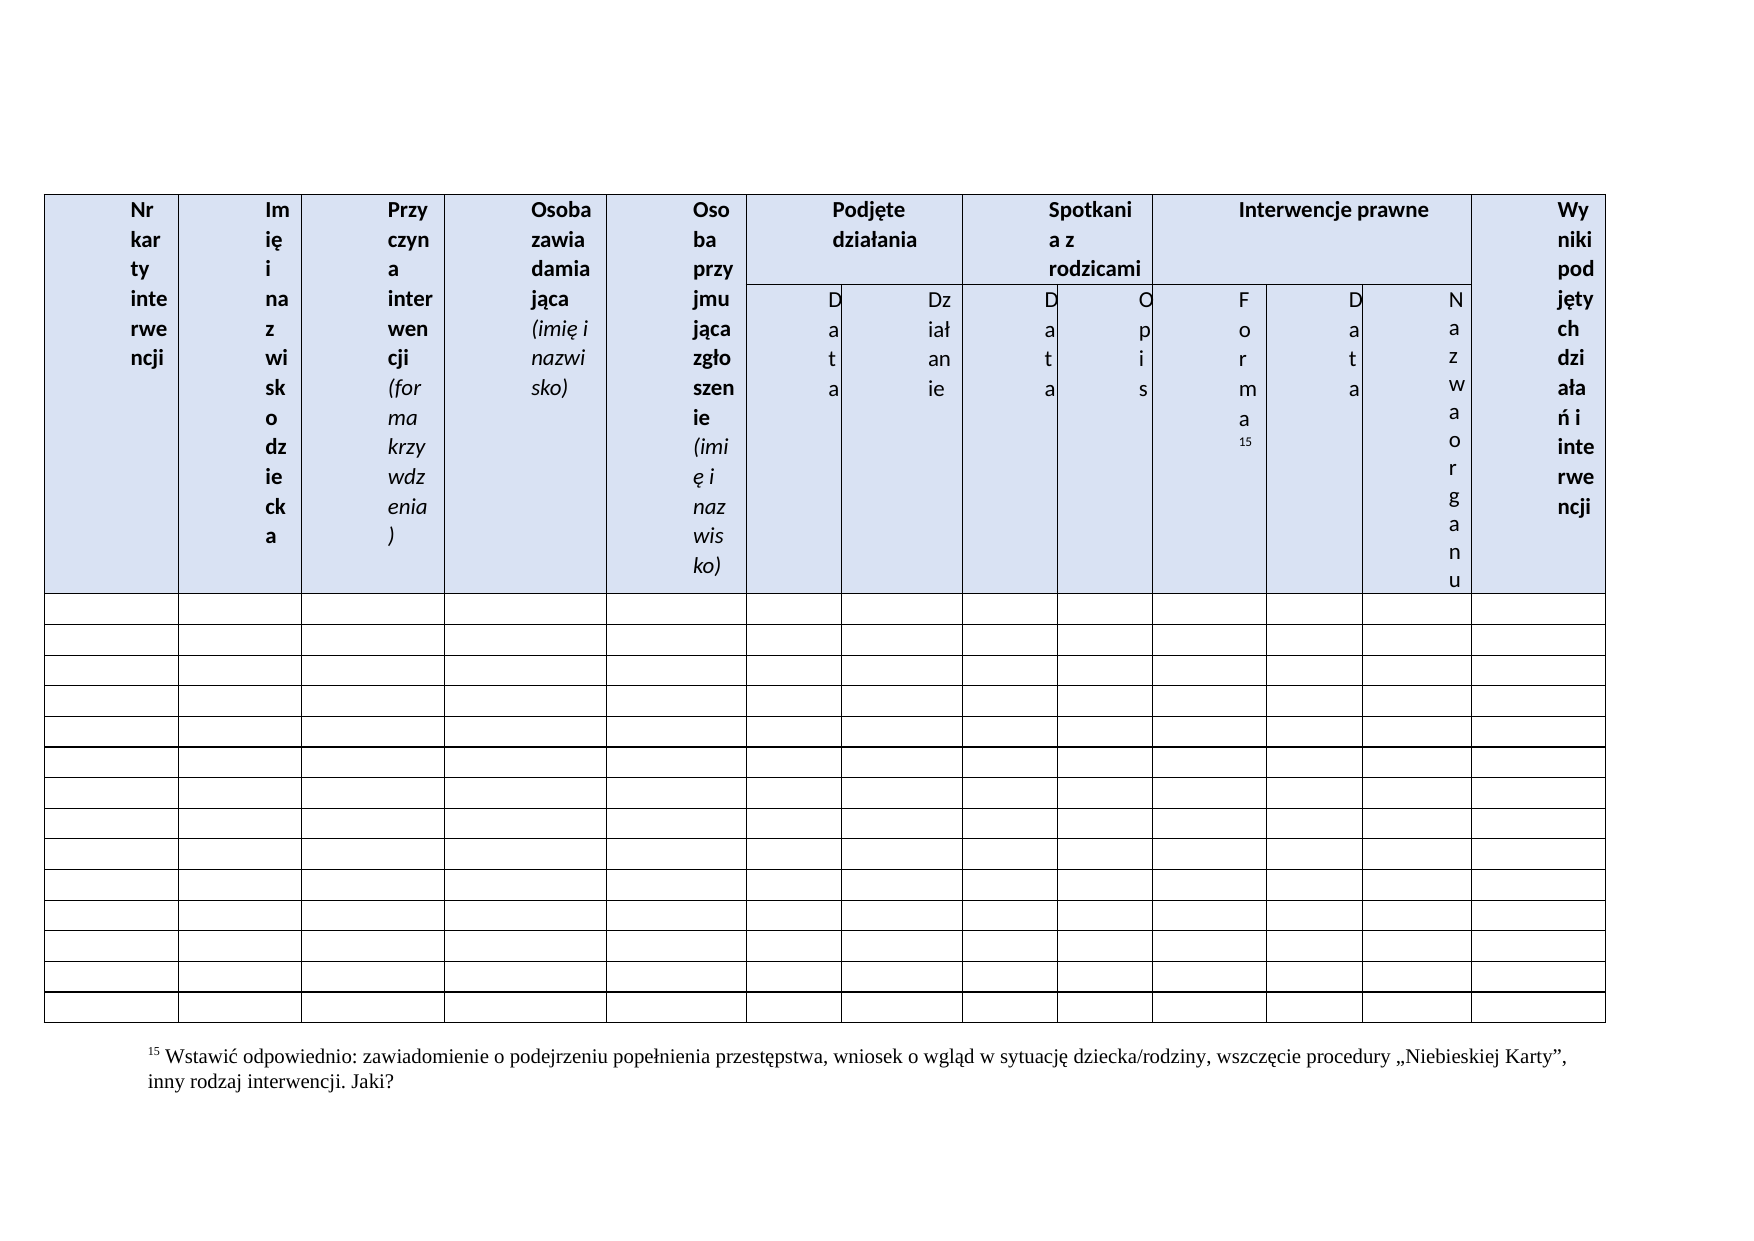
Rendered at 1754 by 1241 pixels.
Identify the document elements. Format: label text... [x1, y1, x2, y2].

table_cell [1153, 839, 1266, 869]
table_cell Działanie [842, 285, 962, 593]
table_cell [45, 839, 178, 869]
table_cell [607, 778, 746, 808]
table_cell [747, 717, 841, 746]
table_cell [1363, 962, 1471, 991]
table_cell [1472, 931, 1605, 961]
table_cell [1363, 748, 1471, 777]
table_cell [45, 993, 178, 1022]
table_cell [1153, 656, 1266, 685]
table_cell Data [963, 285, 1057, 593]
table_cell [302, 931, 444, 961]
table_cell [963, 870, 1057, 899]
table_cell [1267, 839, 1362, 869]
table_cell [445, 931, 606, 961]
table_cell [842, 931, 962, 961]
table_cell [45, 686, 178, 716]
table_cell [607, 748, 746, 777]
table_cell [842, 809, 962, 838]
table_cell [1363, 839, 1471, 869]
table_cell [842, 778, 962, 808]
table_cell [1472, 594, 1605, 624]
table_cell [1363, 717, 1471, 746]
table_cell [179, 625, 301, 654]
table_cell [45, 931, 178, 961]
table_cell [45, 901, 178, 930]
table_cell [1058, 594, 1152, 624]
table_cell [1058, 993, 1152, 1022]
table_cell [1267, 962, 1362, 991]
table_cell [179, 931, 301, 961]
table_cell [445, 809, 606, 838]
table_cell [963, 656, 1057, 685]
table_cell [607, 809, 746, 838]
table_cell [1058, 625, 1152, 654]
table_cell [1363, 594, 1471, 624]
table_cell Nazwa organu [1363, 285, 1471, 593]
table_cell [842, 870, 962, 899]
table_cell [842, 686, 962, 716]
table_cell [179, 594, 301, 624]
table_cell [747, 809, 841, 838]
table_cell [963, 686, 1057, 716]
table_header Imię i nazwisko dziecka [179, 195, 301, 593]
table_cell [445, 625, 606, 654]
table_cell [302, 870, 444, 899]
table_cell [1058, 778, 1152, 808]
table_cell [1363, 993, 1471, 1022]
table_cell [445, 962, 606, 991]
table_cell [842, 993, 962, 1022]
table_cell [179, 686, 301, 716]
table_cell [607, 962, 746, 991]
table_cell [302, 686, 444, 716]
table_cell [842, 717, 962, 746]
table_cell [1153, 962, 1266, 991]
table_cell [1472, 809, 1605, 838]
table_cell [1472, 717, 1605, 746]
table_header Interwencje prawne [1153, 195, 1471, 284]
table_cell [302, 625, 444, 654]
table_cell [842, 594, 962, 624]
table_cell [1363, 870, 1471, 899]
table_cell [1267, 748, 1362, 777]
table_cell [302, 656, 444, 685]
table_cell [1267, 594, 1362, 624]
table_cell [963, 594, 1057, 624]
table_cell [607, 625, 746, 654]
table_cell [1153, 625, 1266, 654]
table_cell [1267, 778, 1362, 808]
table_cell [1472, 962, 1605, 991]
table_cell [607, 901, 746, 930]
table_cell [1267, 686, 1362, 716]
table_cell [607, 870, 746, 899]
table_cell [1058, 809, 1152, 838]
table_cell [607, 993, 746, 1022]
table_cell [302, 778, 444, 808]
table_cell [1363, 901, 1471, 930]
table_cell [1267, 901, 1362, 930]
table_cell [445, 594, 606, 624]
table_cell [842, 962, 962, 991]
table_cell [963, 748, 1057, 777]
table_cell [1153, 778, 1266, 808]
table_cell [842, 656, 962, 685]
table_cell [445, 686, 606, 716]
table_cell [1472, 870, 1605, 899]
table_cell [1153, 870, 1266, 899]
table_header Przyczyna interwencji (forma krzywdzenia) [302, 195, 444, 593]
table_cell [963, 717, 1057, 746]
table_cell [747, 656, 841, 685]
table_cell [1472, 993, 1605, 1022]
table_cell [747, 594, 841, 624]
table_header Podjęte działania [747, 195, 962, 284]
table_cell [747, 778, 841, 808]
table_cell [302, 901, 444, 930]
table_cell [45, 809, 178, 838]
table_cell [963, 625, 1057, 654]
table_cell [445, 870, 606, 899]
table_cell [45, 870, 178, 899]
table_cell [1363, 931, 1471, 961]
table_cell [607, 839, 746, 869]
table_cell [179, 717, 301, 746]
table_header Wyniki podjętych działań i interwencji [1472, 195, 1605, 593]
table_cell [1472, 839, 1605, 869]
table_cell [1058, 656, 1152, 685]
table_cell [1267, 625, 1362, 654]
table_cell [1058, 748, 1152, 777]
table_cell [179, 778, 301, 808]
table_cell [607, 717, 746, 746]
table_cell Opis [1058, 285, 1152, 593]
table_cell [1472, 901, 1605, 930]
table_cell [747, 962, 841, 991]
table_cell [45, 625, 178, 654]
table_cell [1058, 962, 1152, 991]
table_cell [445, 717, 606, 746]
table_cell [302, 748, 444, 777]
table_cell [1058, 931, 1152, 961]
table_cell [747, 748, 841, 777]
table_cell [1267, 809, 1362, 838]
table_cell [842, 748, 962, 777]
table_cell [607, 931, 746, 961]
table_cell [445, 748, 606, 777]
table_cell [607, 656, 746, 685]
table_cell [842, 901, 962, 930]
table_header Osoba przyjmująca zgłoszenie (imię i nazwisko) [607, 195, 746, 593]
table_cell [842, 625, 962, 654]
table_cell [1058, 686, 1152, 716]
table_cell [45, 748, 178, 777]
table_cell [1058, 839, 1152, 869]
table_cell Forma [1153, 285, 1266, 593]
table_cell [45, 962, 178, 991]
table_cell Data [1267, 285, 1362, 593]
table_cell [179, 901, 301, 930]
table_cell [1267, 931, 1362, 961]
table_cell [747, 931, 841, 961]
table_cell [179, 656, 301, 685]
table_cell [747, 993, 841, 1022]
table_cell [747, 870, 841, 899]
table_cell [445, 901, 606, 930]
table_cell [302, 594, 444, 624]
table_cell [45, 594, 178, 624]
table_cell [1153, 717, 1266, 746]
table_cell [302, 717, 444, 746]
table_cell [747, 686, 841, 716]
table_cell [963, 839, 1057, 869]
table_cell [1363, 686, 1471, 716]
table_cell [1472, 656, 1605, 685]
table_cell [1153, 901, 1266, 930]
table_cell [607, 594, 746, 624]
table_cell [45, 778, 178, 808]
table_cell [747, 901, 841, 930]
table_cell [1153, 594, 1266, 624]
table_cell [1363, 656, 1471, 685]
table_cell [747, 839, 841, 869]
table_cell [1153, 993, 1266, 1022]
table_cell [1153, 686, 1266, 716]
table_cell [842, 839, 962, 869]
table_cell [607, 686, 746, 716]
table_cell [963, 931, 1057, 961]
table_cell [302, 809, 444, 838]
table_cell [1472, 686, 1605, 716]
table_cell [1363, 625, 1471, 654]
table_cell [445, 993, 606, 1022]
table_cell [1267, 870, 1362, 899]
table_cell [1472, 748, 1605, 777]
table_cell [1363, 809, 1471, 838]
table_cell [179, 748, 301, 777]
table_cell [445, 656, 606, 685]
table_cell [1058, 901, 1152, 930]
table_cell [963, 901, 1057, 930]
table_cell [1472, 778, 1605, 808]
table_cell [445, 839, 606, 869]
table_cell [1153, 809, 1266, 838]
table_cell [1267, 656, 1362, 685]
table_cell [179, 809, 301, 838]
table_cell Data [747, 285, 841, 593]
table_cell [963, 962, 1057, 991]
table_cell [302, 839, 444, 869]
table_cell [1058, 717, 1152, 746]
table_header Nr karty interwencji [45, 195, 178, 593]
table_cell [445, 778, 606, 808]
table_cell [179, 962, 301, 991]
table_cell [963, 809, 1057, 838]
table_cell [1267, 993, 1362, 1022]
table_cell [179, 839, 301, 869]
table_cell [179, 870, 301, 899]
table_cell [747, 625, 841, 654]
table_cell [302, 993, 444, 1022]
table_cell [1153, 931, 1266, 961]
table_cell [1267, 717, 1362, 746]
table_cell [302, 962, 444, 991]
table_header Spotkania z rodzicami [963, 195, 1152, 284]
table_cell [1472, 625, 1605, 654]
table_cell [45, 717, 178, 746]
table_cell [1058, 870, 1152, 899]
table_cell [45, 656, 178, 685]
table_cell [179, 993, 301, 1022]
table_cell [1153, 748, 1266, 777]
table_cell [963, 778, 1057, 808]
table_header Osoba zawiadamiająca (imię i nazwisko) [445, 195, 606, 593]
table_cell [1363, 778, 1471, 808]
table_cell [963, 993, 1057, 1022]
